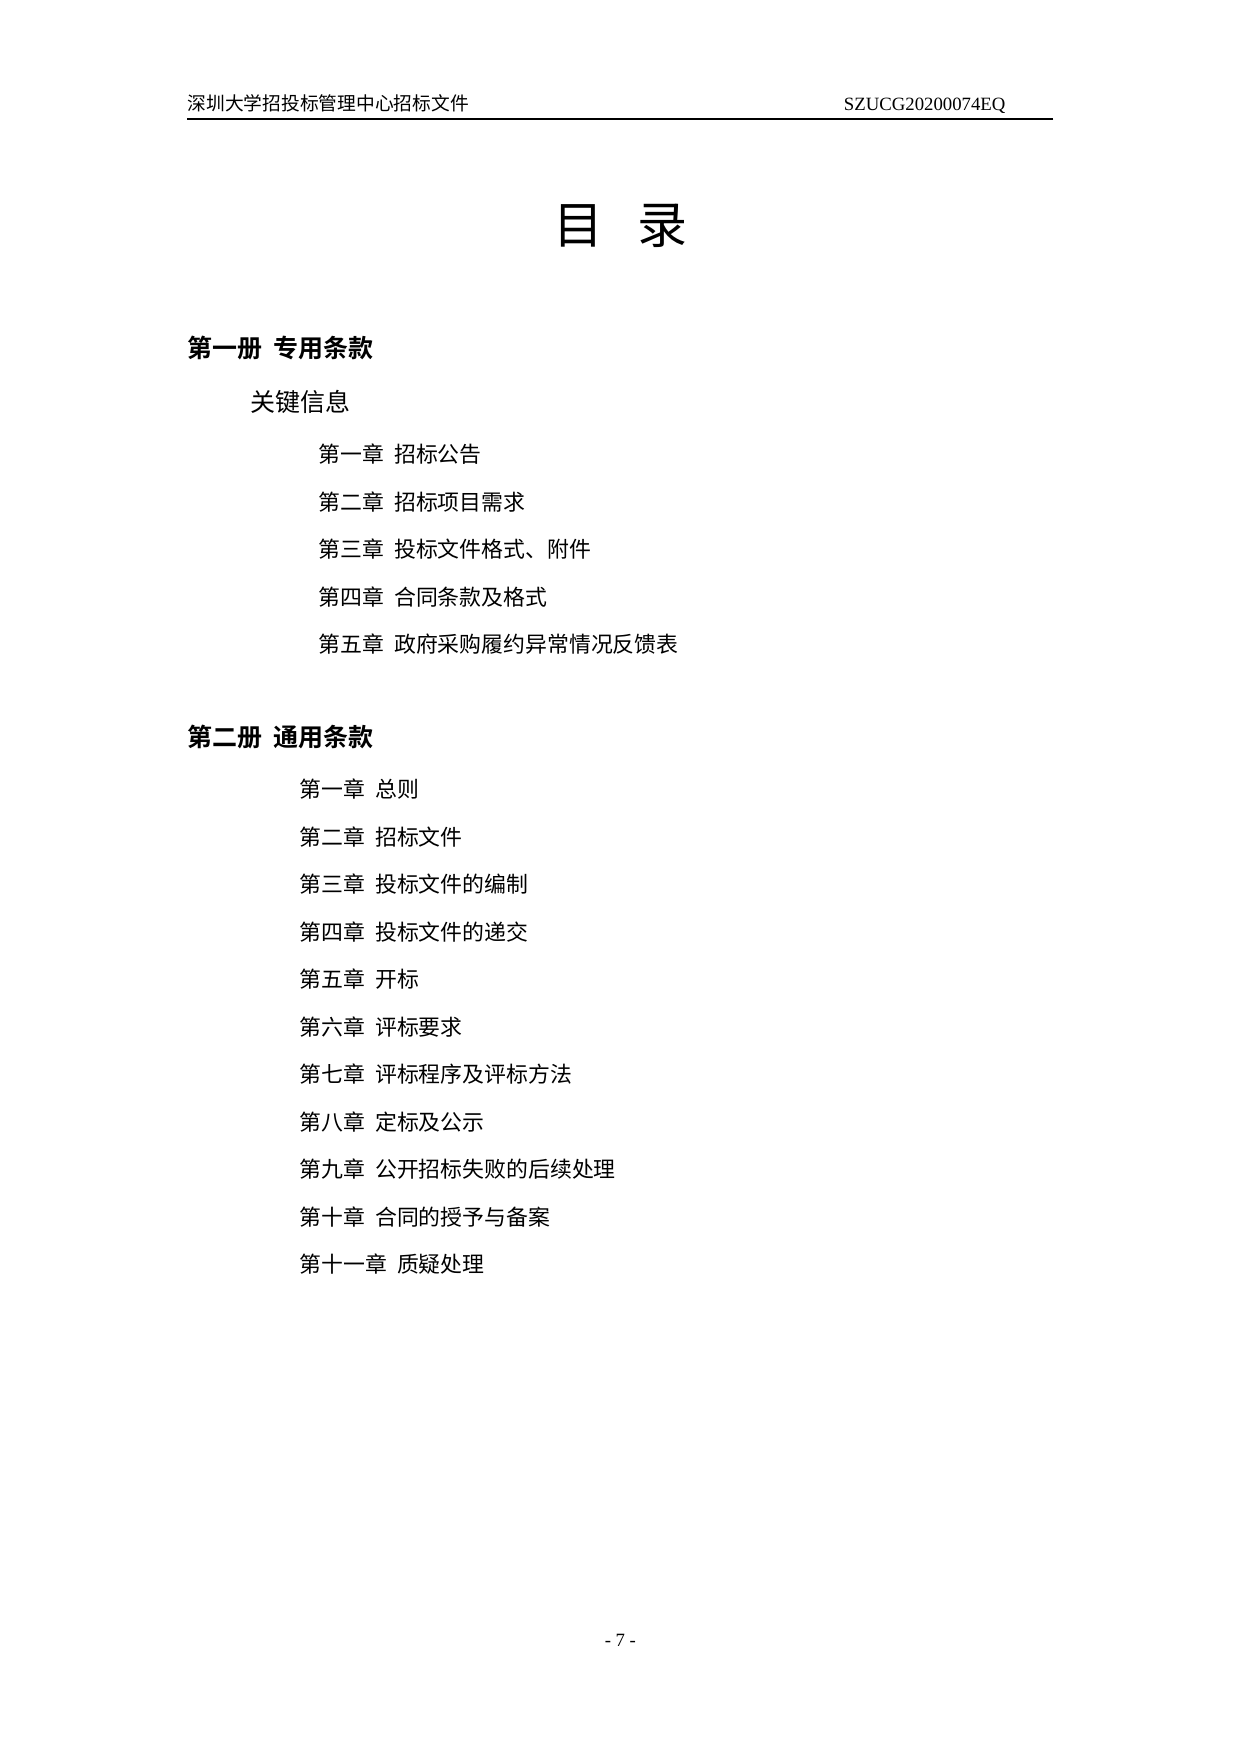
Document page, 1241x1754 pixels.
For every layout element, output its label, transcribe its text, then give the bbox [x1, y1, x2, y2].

text 第三章 投标文件格式、附件 [253, 532, 1053, 564]
text 第一册 专用条款 [187, 328, 1053, 364]
list 第一章 总则 [187, 772, 1053, 804]
subtitle 目 录 [187, 185, 1053, 258]
list 第七章 评标程序及评标方法 [187, 1057, 1053, 1089]
text 第二章 招标项目需求 [253, 484, 1053, 516]
text 第一章 招标公告 [253, 437, 1053, 469]
list 第十一章 质疑处理 [187, 1247, 1053, 1279]
list 第二章 招标文件 [187, 819, 1053, 851]
text 第四章 合同条款及格式 [253, 579, 1053, 611]
list 第十章 合同的授予与备案 [187, 1199, 1053, 1231]
text 第二册 通用条款 [187, 718, 1053, 754]
list 第四章 投标文件的递交 [187, 914, 1053, 946]
text 关键信息 [187, 383, 1053, 419]
list 第八章 定标及公示 [187, 1104, 1053, 1136]
list 第五章 开标 [187, 962, 1053, 994]
list 第九章 公开招标失败的后续处理 [187, 1152, 1053, 1184]
list 第六章 评标要求 [187, 1009, 1053, 1041]
text 第五章 政府采购履约异常情况反馈表 [253, 627, 1053, 659]
list 第三章 投标文件的编制 [187, 867, 1053, 899]
